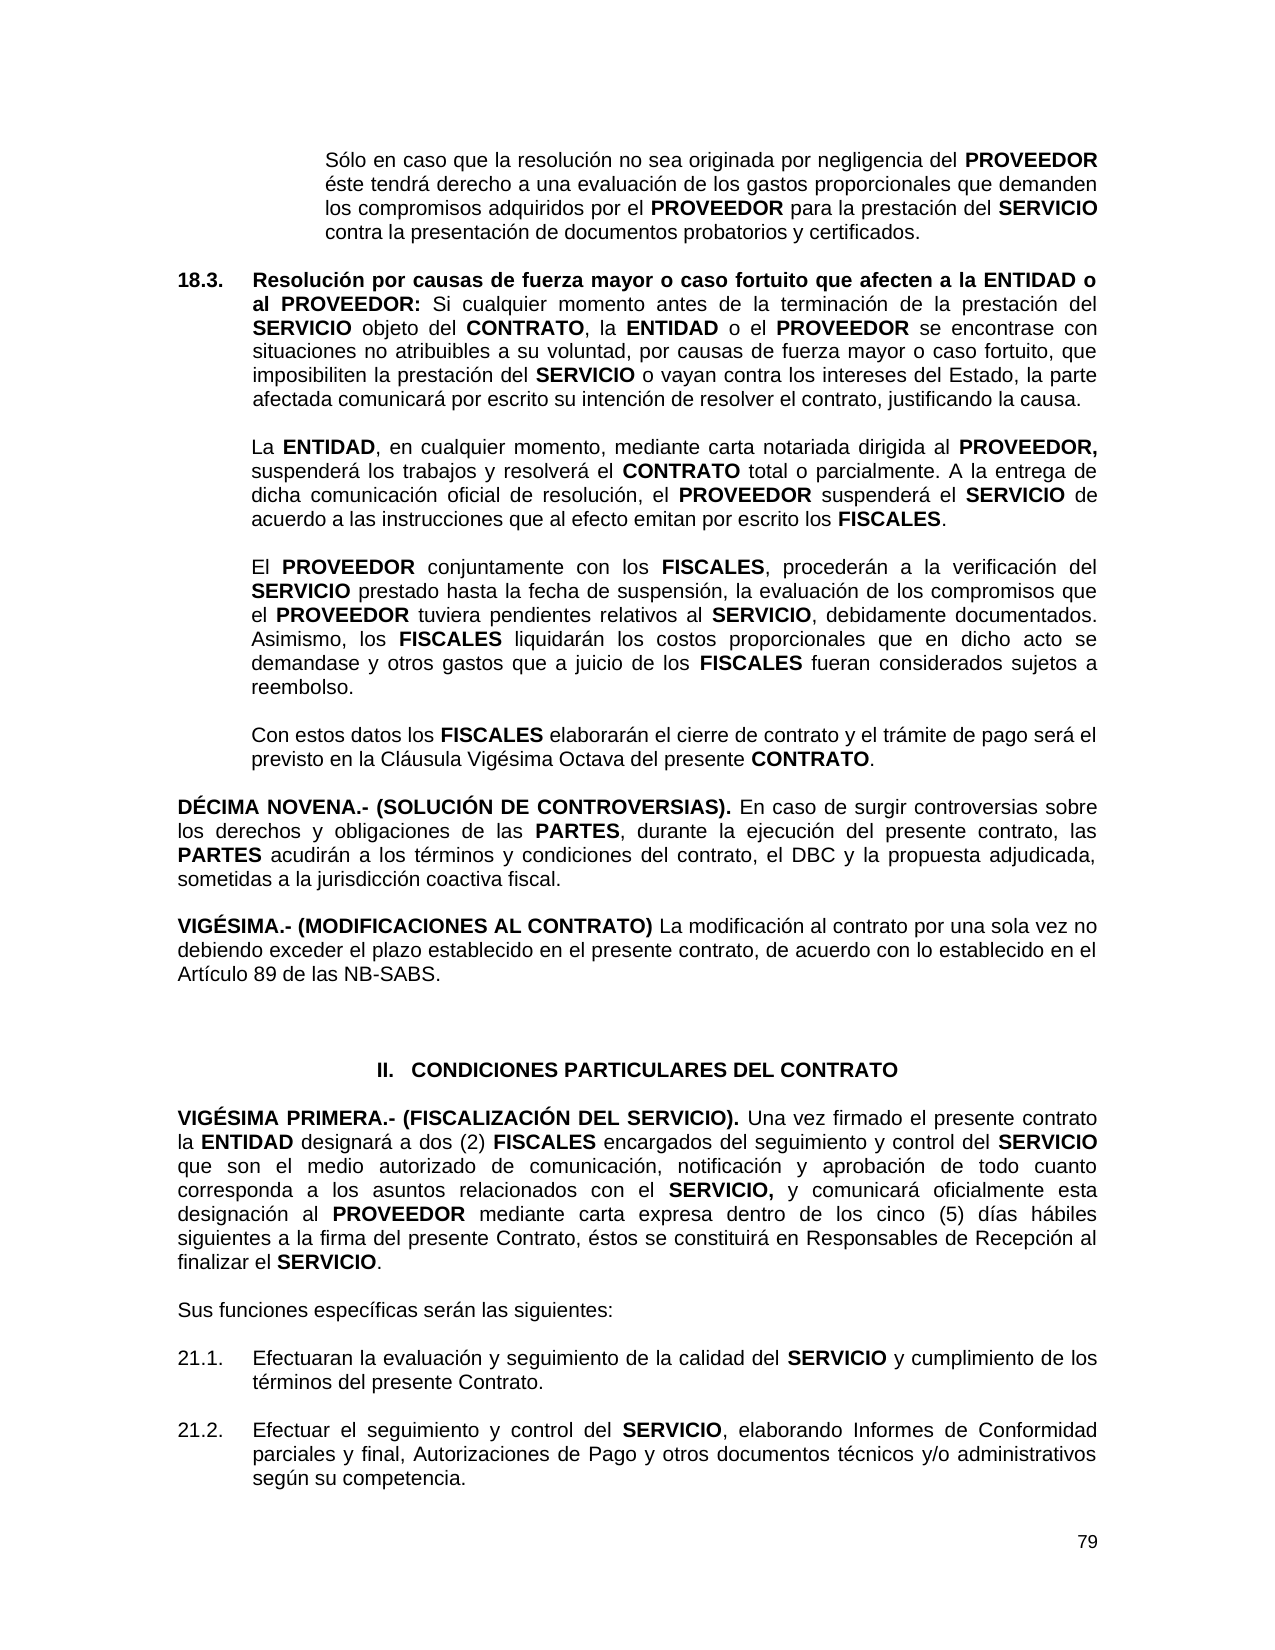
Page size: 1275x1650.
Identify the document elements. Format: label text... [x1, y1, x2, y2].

text La ENTIDAD, en cualquier momento, mediante carta notariada dirigida al PROVEEDOR, suspenderá los trabajos y resolverá el CONTRATO total o parcialmente. A la entrega de dicha comunicación oficial de resolución, el PROVEEDOR suspenderá el SERVICIO de acuerdo a las instrucciones que al efecto emitan por escrito los FISCALES. [251, 435, 1098, 531]
list Resolución por causas de fuerza mayor o caso fortuito que afecten a la ENTIDAD o al PROVEEDOR: Si cualquier momento antes de la terminación de la prestación del SERVICIO objeto del CONTRATO, la ENTIDAD o el PROVEEDOR se encontrase con situaciones no atribuibles a su voluntad, por causas de fuerza mayor o caso fortuito, que imposibiliten la prestación del SERVICIO o vayan contra los intereses del Estado, la parte afectada comunicará por escrito su intención de resolver el contrato, justificando la causa. [177, 267, 1098, 411]
list Efectuar el seguimiento y control del SERVICIO, elaborando Informes de Conformidad parciales y final, Autorizaciones de Pago y otros documentos técnicos y/o administrativos según su competencia. [177, 1417, 1098, 1489]
list Efectuaran la evaluación y seguimiento de la calidad del SERVICIO y cumplimiento de los términos del presente Contrato. [177, 1346, 1098, 1393]
text Sólo en caso que la resolución no sea originada por negligencia del PROVEEDOR éste tendrá derecho a una evaluación de los gastos proporcionales que demanden los compromisos adquiridos por el PROVEEDOR para la prestación del SERVICIO contra la presentación de documentos probatorios y certificados. [325, 148, 1098, 243]
text Con estos datos los FISCALES elaborarán el cierre de contrato y el trámite de pago será el previsto en la Cláusula Vigésima Octava del presente CONTRATO. [251, 723, 1098, 771]
text DÉCIMA NOVENA.- (SOLUCIÓN DE CONTROVERSIAS). En caso de surgir controversias sobre los derechos y obligaciones de las PARTES, durante la ejecución del presente contrato, las PARTES acudirán a los términos y condiciones del contrato, el DBC y la propuesta adjudicada, sometidas a la jurisdicción coactiva fiscal. [177, 794, 1098, 890]
text Sus funciones específicas serán las siguientes: [177, 1298, 1098, 1322]
text II. CONDICIONES PARTICULARES DEL CONTRATO [177, 1058, 1098, 1082]
text VIGÉSIMA.- (MODIFICACIONES AL CONTRATO) La modificación al contrato por una sola vez no debiendo exceder el plazo establecido en el presente contrato, de acuerdo con lo establecido en el Artículo 89 de las NB-SABS. [177, 914, 1098, 986]
text VIGÉSIMA PRIMERA.- (FISCALIZACIÓN DEL SERVICIO). Una vez firmado el presente contrato la ENTIDAD designará a dos (2) FISCALES encargados del seguimiento y control del SERVICIO que son el medio autorizado de comunicación, notificación y aprobación de todo cuanto corresponda a los asuntos relacionados con el SERVICIO, y comunicará oficialmente esta designación al PROVEEDOR mediante carta expresa dentro de los cinco (5) días hábiles siguientes a la firma del presente Contrato, éstos se constituirá en Responsables de Recepción al finalizar el SERVICIO. [177, 1106, 1098, 1274]
text El PROVEEDOR conjuntamente con los FISCALES, procederán a la verificación del SERVICIO prestado hasta la fecha de suspensión, la evaluación de los compromisos que el PROVEEDOR tuviera pendientes relativos al SERVICIO, debidamente documentados. Asimismo, los FISCALES liquidarán los costos proporcionales que en dicho acto se demandase y otros gastos que a juicio de los FISCALES fueran considerados sujetos a reembolso. [251, 555, 1098, 699]
